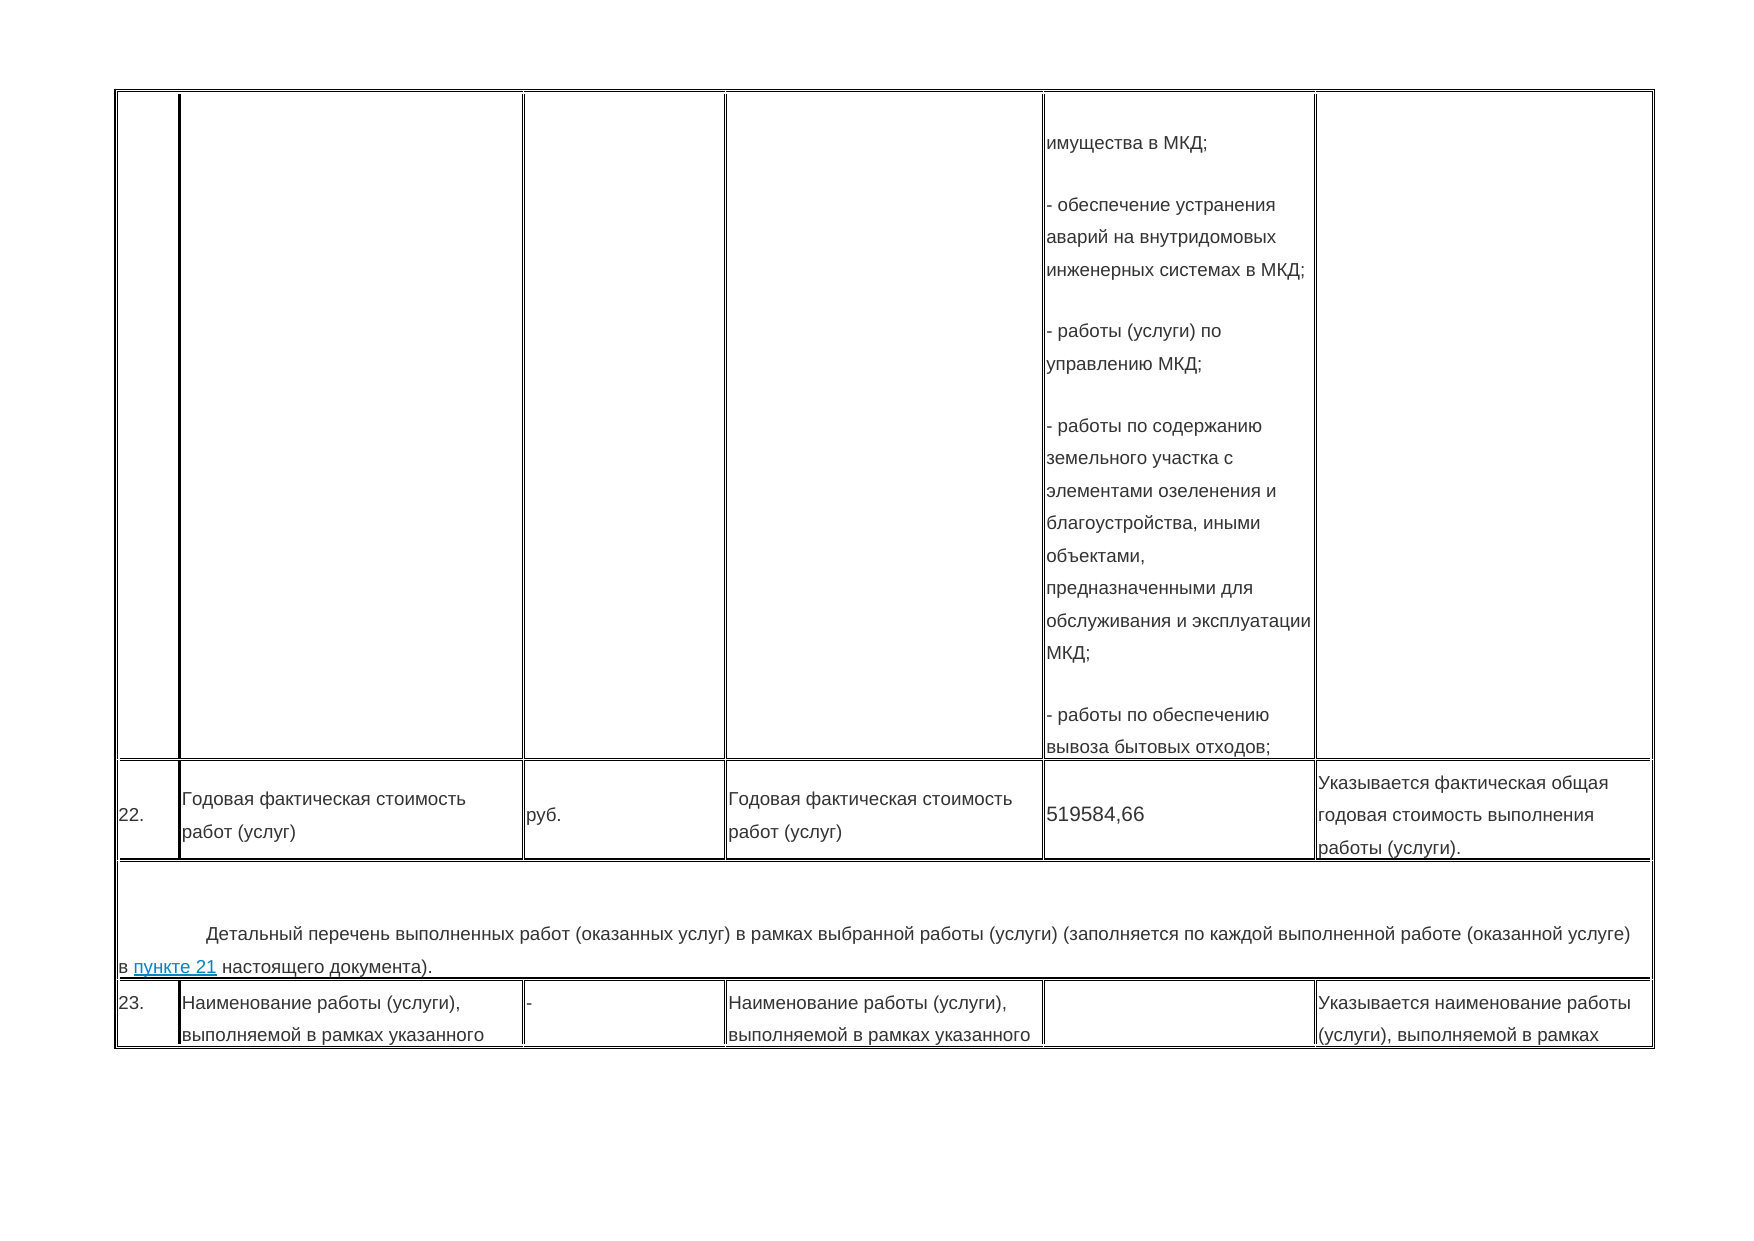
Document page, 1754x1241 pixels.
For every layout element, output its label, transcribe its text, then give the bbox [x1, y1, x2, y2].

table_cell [726, 92, 1044, 758]
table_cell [1316, 92, 1652, 758]
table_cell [1316, 977, 1652, 1046]
table_cell 519584,66 [1045, 761, 1314, 858]
table_cell руб. [525, 761, 724, 858]
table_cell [726, 981, 1044, 1046]
table_cell - [524, 92, 726, 758]
table_cell - [524, 981, 726, 1046]
table_cell 21. [118, 92, 179, 758]
table_cell Указывается фактическая общая годовая стоимость выполнения работы (услуги). [1316, 758, 1653, 858]
table_cell [1044, 981, 1316, 1046]
table_cell 22. [116, 758, 179, 858]
table_cell Годовая фактическая стоимость работ (услуг) [181, 761, 522, 858]
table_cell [179, 981, 523, 1046]
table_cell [179, 92, 523, 758]
table_cell Детальный перечень выполненных работ (оказанных услуг) в рамках выбранной работы (услуги) (заполняется по каждой выполненной работе (оказанной услуге) в пункте 21 настоящего документа). [118, 858, 1652, 977]
table_cell 23. [118, 977, 179, 1046]
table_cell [1044, 92, 1316, 758]
table_cell Годовая фактическая стоимость работ (услуг) [727, 761, 1042, 858]
